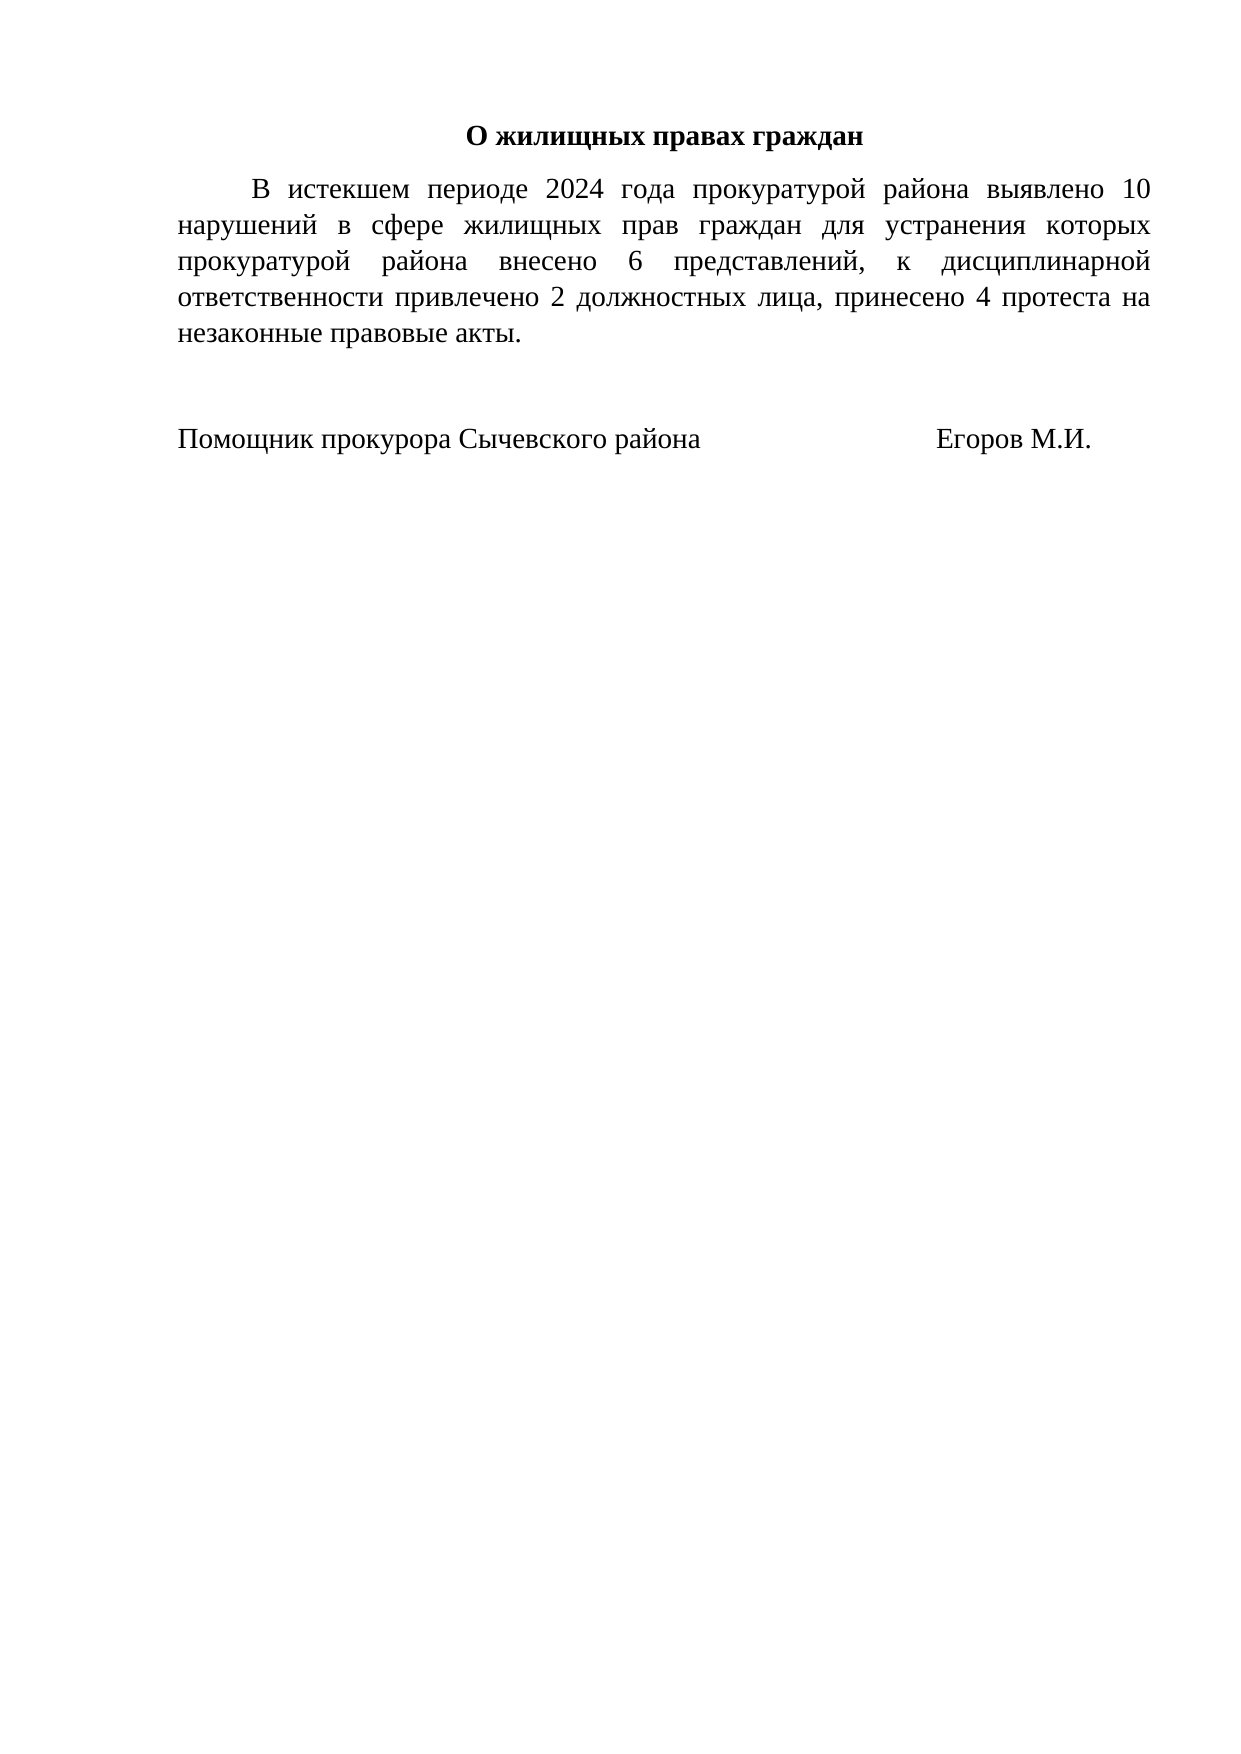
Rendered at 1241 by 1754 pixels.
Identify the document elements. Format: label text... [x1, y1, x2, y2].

text О жилищных правах граждан [177, 118, 1152, 152]
text Помощник прокурора Сычевского района Егоров М.И. [177, 421, 1152, 455]
text В истекшем периоде 2024 года прокуратурой района выявлено 10 нарушений в сфере жилищных прав граждан для устранения которых прокуратурой района внесено 6 представлений, к дисциплинарной ответственности привлечено 2 должностных лица, принесено 4 протеста на незаконные правовые акты. [177, 171, 1152, 349]
